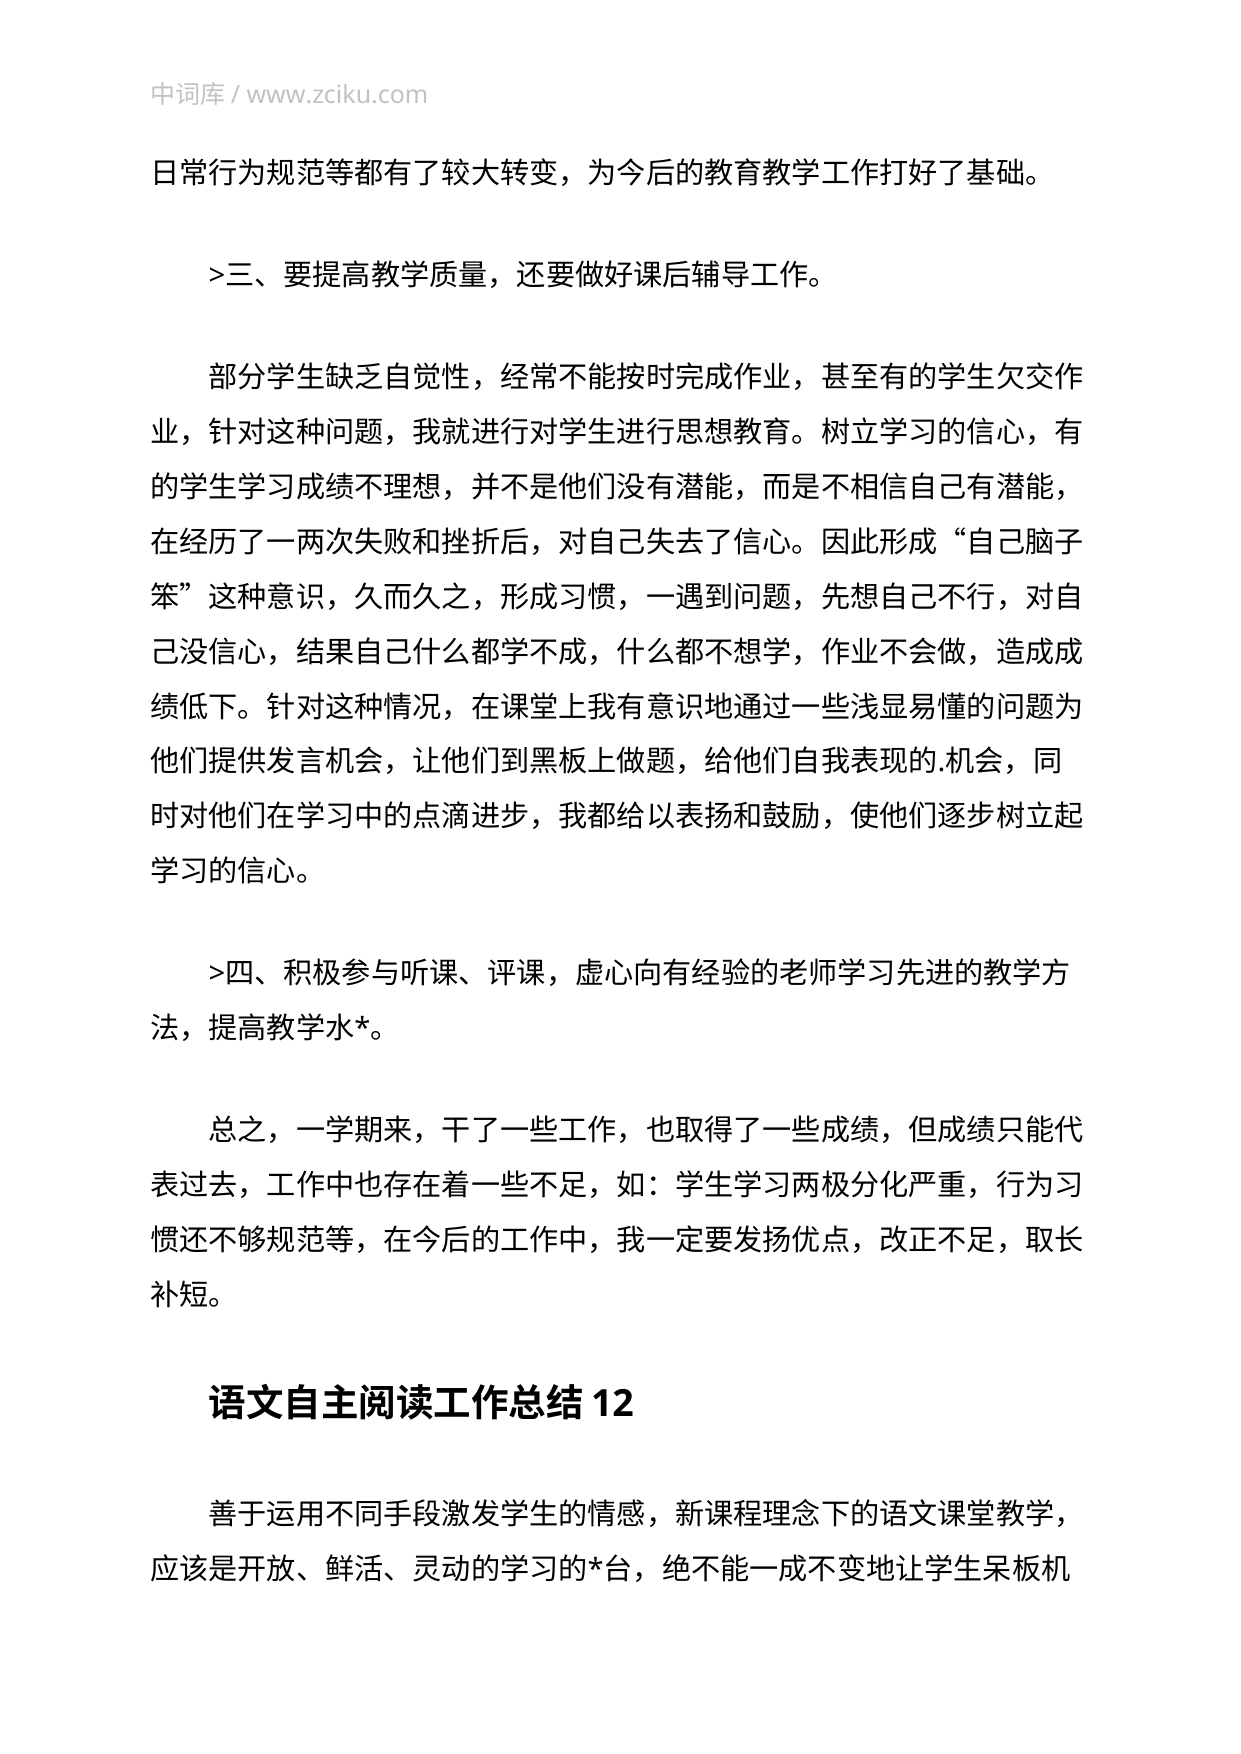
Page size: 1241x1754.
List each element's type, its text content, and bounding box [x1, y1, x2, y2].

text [150, 1491, 1090, 1588]
text 部分学生缺乏自觉性，经常不能按时完成作业，甚至有的学生欠交作业，针对这种问题，我就进行对学生进行思想教育。树立学习的信心，有的学生学习成绩不理想，并不是他们没有潜能，而是不相信自己有潜能，在经历了一两次失败和挫折后，对自己失去了信心。因此形成“自己脑子笨”这种意识，久而久之，形成习惯，一遇到问题，先想自己不行，对自己没信心，结果自己什么都学不成，什么都不想学，作业不会做，造成成绩低下。针对这种情况，在课堂上我有意识地通过一些浅显易懂的问题为他们提供发言机会，让他们到黑板上做题，给他们自我表现的.机会，同时对他们在学习中的点滴进步，我都给以表扬和鼓励，使他们逐步树立起学习的信心。 [150, 354, 1090, 890]
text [150, 150, 1090, 192]
text >三、要提高教学质量，还要做好课后辅导工作。 [150, 252, 1090, 294]
text 总之，一学期来，干了一些工作，也取得了一些成绩，但成绩只能代表过去，工作中也存在着一些不足，如：学生学习两极分化严重，行为习惯还不够规范等，在今后的工作中，我一定要发扬优点，改正不足，取长补短。 [150, 1107, 1090, 1314]
text >四、积极参与听课、评课，虚心向有经验的老师学习先进的教学方法，提高教学水*。 [150, 950, 1090, 1047]
text 语文自主阅读工作总结12 [150, 1373, 1090, 1428]
